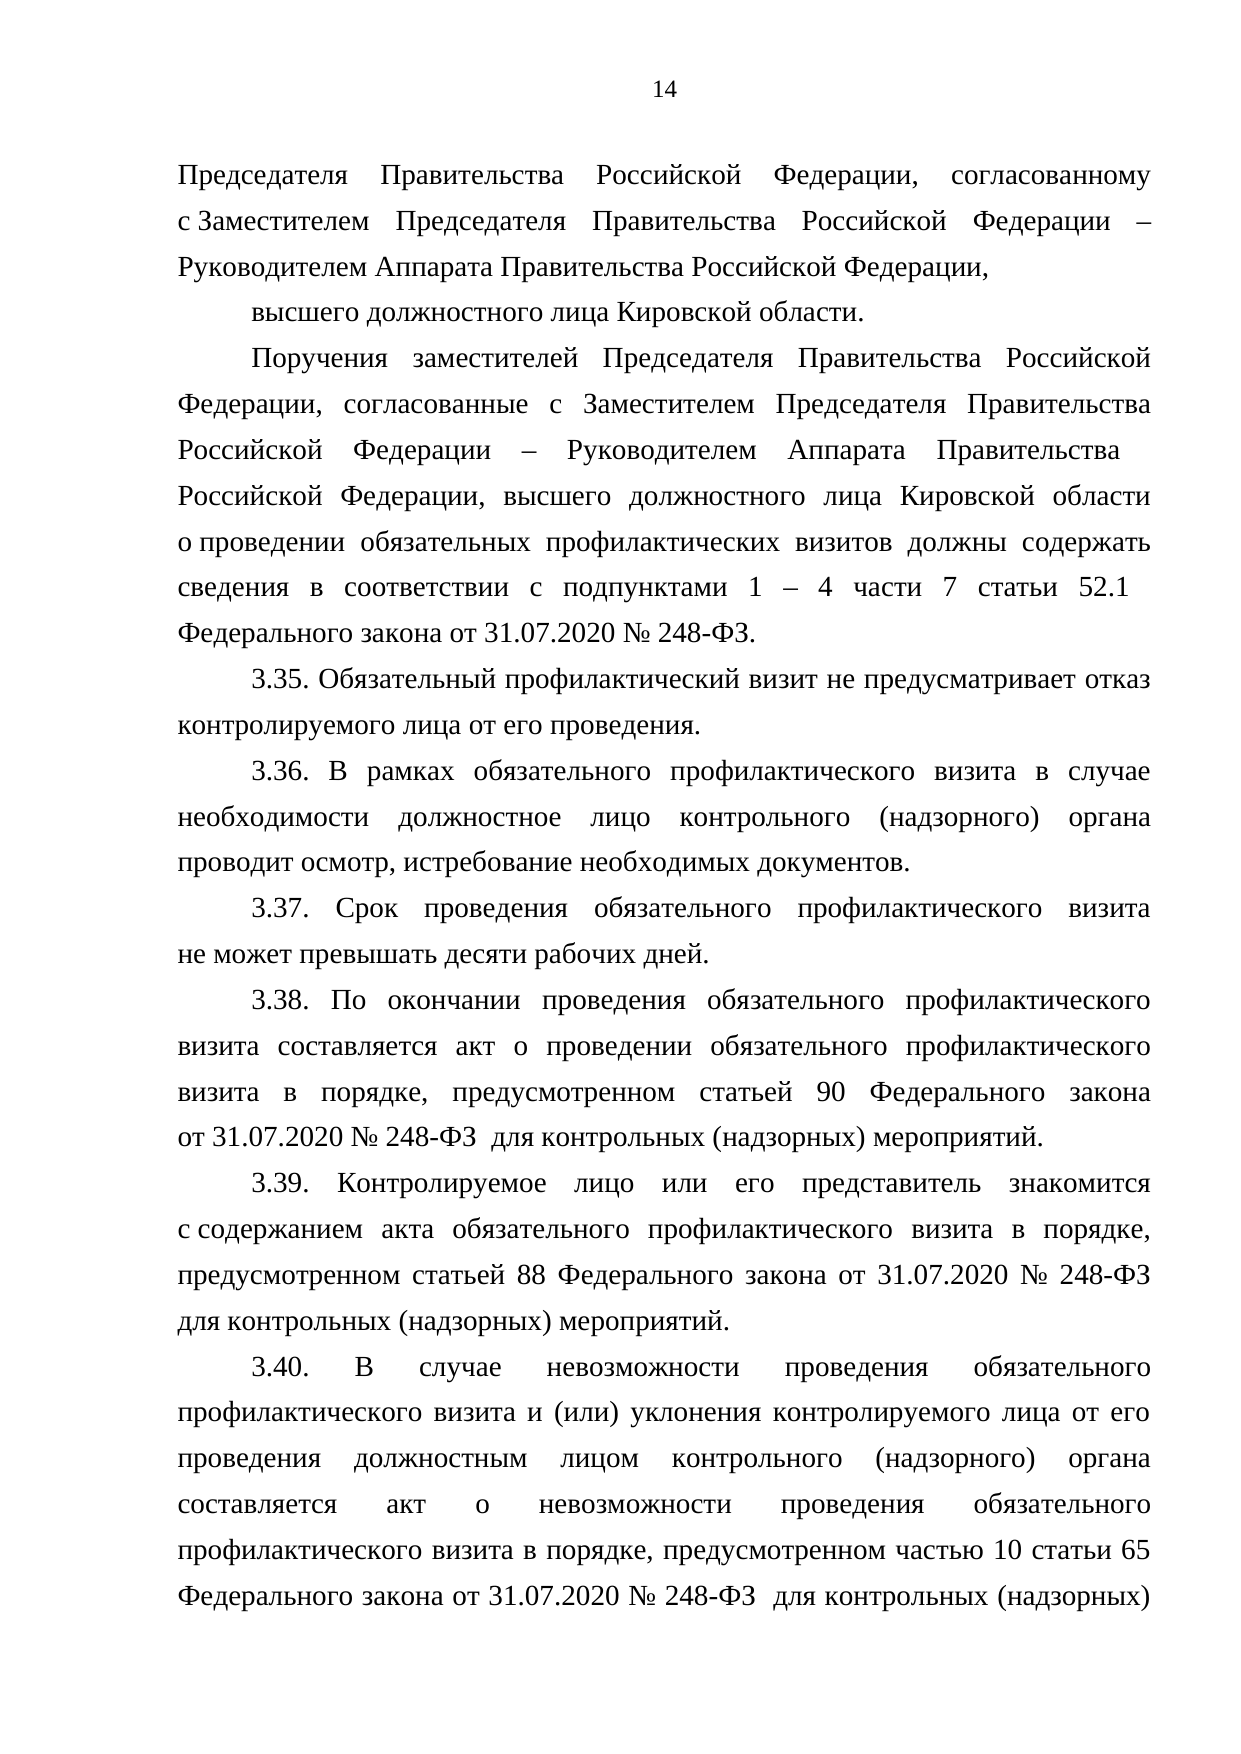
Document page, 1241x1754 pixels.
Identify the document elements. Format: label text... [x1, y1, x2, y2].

text Поручения заместителей Председателя Правительства Российской Федерации, согласованные с Заместителем Председателя Правительства Российской Федерации – Руководителем Аппарата Правительства Российской Федерации, высшего должностного лица Кировской области о проведении обязательных профилактических визитов должны содержать сведения в соответствии с подпунктами 1 – 4 части 7 статьи 52.1 Федерального закона от 31.07.2020 № 248-ФЗ. [177, 331, 1152, 652]
text 3.36. В рамках обязательного профилактического визита в случае необходимости должностное лицо контрольного (надзорного) органа проводит осмотр, истребование необходимых документов. [177, 743, 1152, 881]
text 3.38. По окончании проведения обязательного профилактического визита составляется акт о проведении обязательного профилактического визита в порядке, предусмотренном статьей 90 Федерального закона от 31.07.2020 № 248-ФЗ для контрольных (надзорных) мероприятий. [177, 973, 1152, 1156]
text 3.37. Срок проведения обязательного профилактического визита не может превышать десяти рабочих дней. [177, 881, 1152, 973]
text 3.35. Обязательный профилактический визит не предусматривает отказ контролируемого лица от его проведения. [177, 652, 1152, 743]
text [177, 1339, 1152, 1614]
text 3.39. Контролируемое лицо или его представитель знакомится с содержанием акта обязательного профилактического визита в порядке, предусмотренном статьей 88 Федерального закона от 31.07.2020 № 248-ФЗ для контрольных (надзорных) мероприятий. [177, 1156, 1152, 1339]
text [177, 148, 1152, 285]
text высшего должностного лица Кировской области. [177, 285, 1152, 331]
